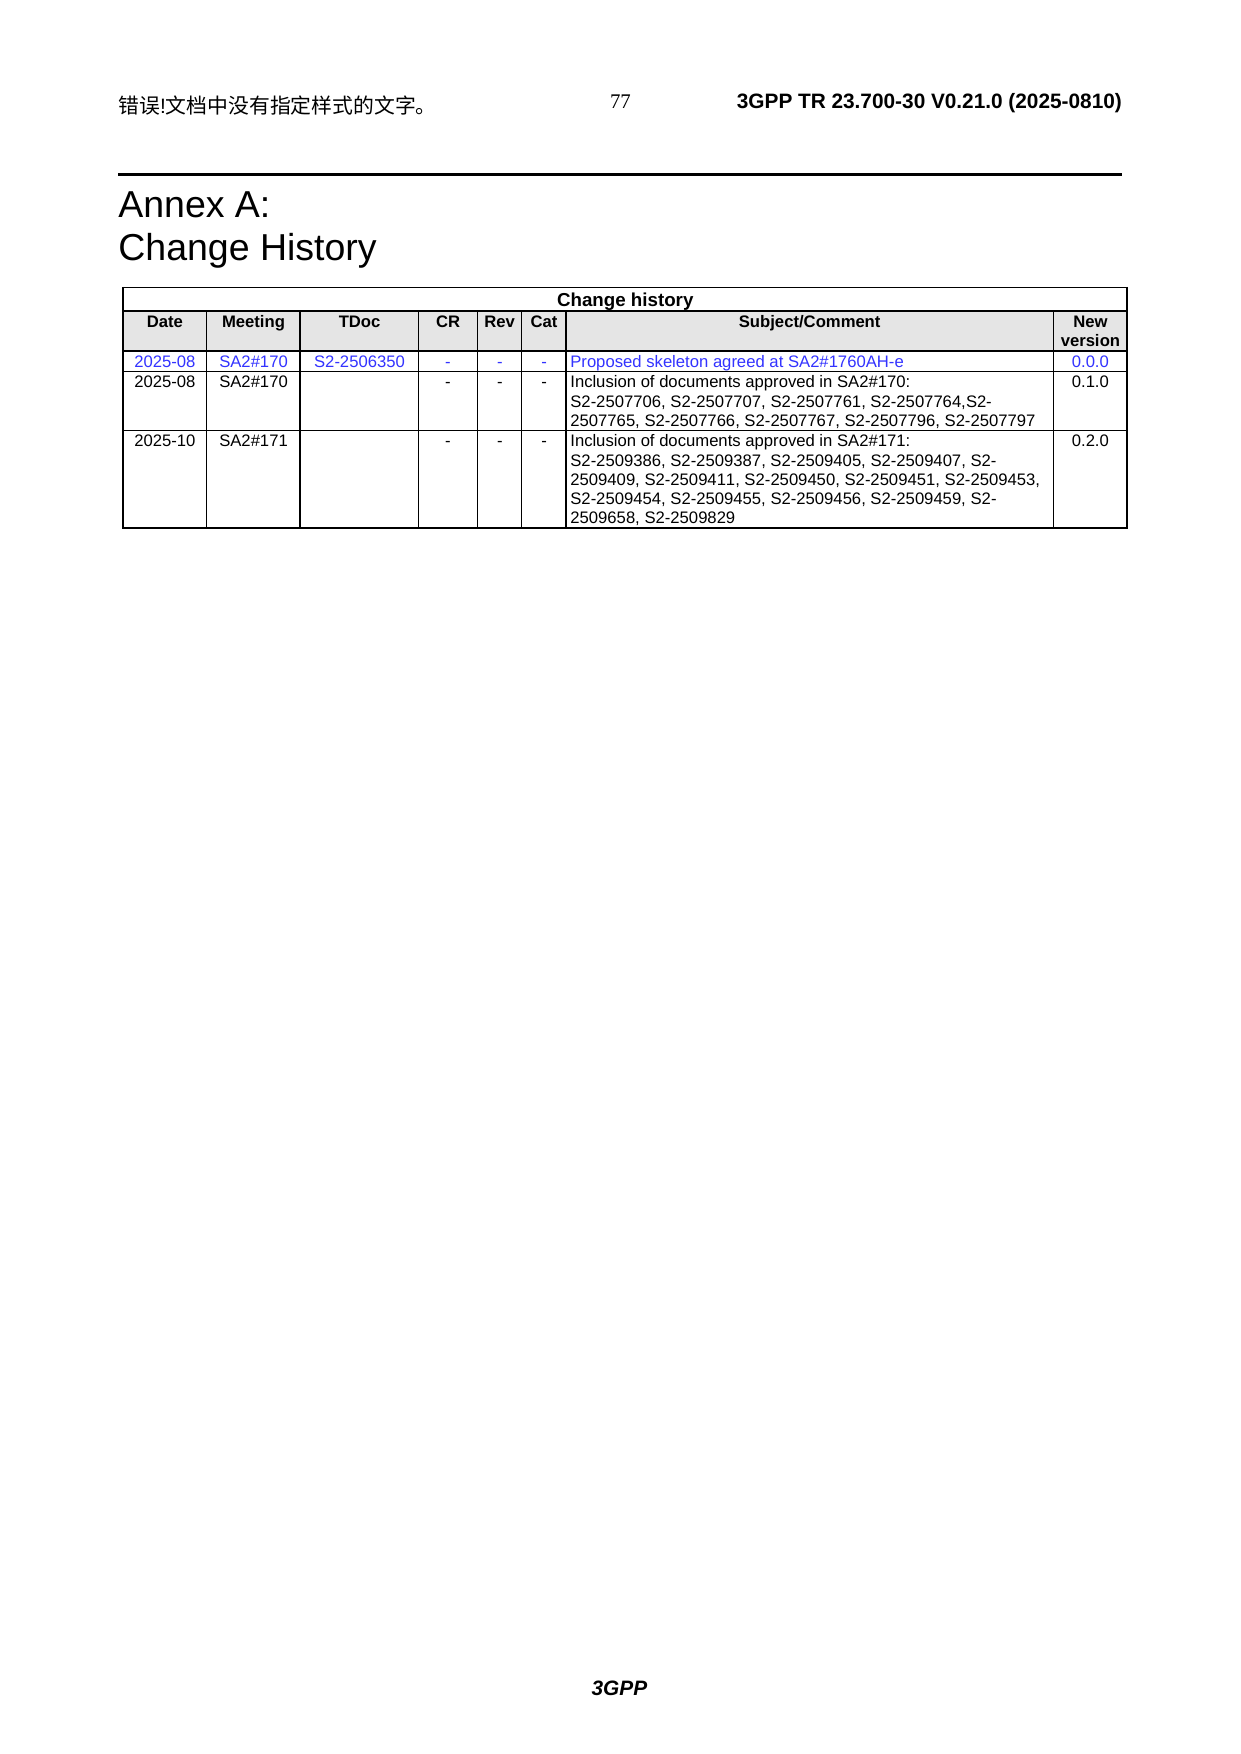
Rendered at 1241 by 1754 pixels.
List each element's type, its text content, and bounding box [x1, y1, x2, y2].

table_cell S2-2506350 [301, 352, 418, 371]
subtitle Annex A: Change History [118, 176, 1122, 268]
table_cell New version [1054, 312, 1126, 350]
table_cell [124, 431, 206, 527]
table_cell Inclusion of documents approved in SA2#170: S2-2507706, S2-2507707, S2-2507761, S2-2507764,S2-2507765, S2-2507766, S2-2507767, S2-2507796, S2-2507797 [567, 372, 1053, 430]
table_cell [419, 431, 477, 527]
table_cell Proposed skeleton agreed at SA2#10 [567, 352, 1053, 371]
table_cell - [478, 352, 521, 371]
table_cell - [419, 352, 477, 371]
table_header Change history [124, 288, 1126, 310]
table_cell Subject/Comment [567, 312, 1053, 350]
table_cell TDoc [301, 312, 418, 350]
table_cell [207, 431, 299, 527]
table_cell - [522, 372, 565, 430]
table_cell - [522, 352, 565, 371]
table_cell [301, 372, 418, 430]
table_cell [478, 431, 521, 527]
table_cell Rev [478, 312, 521, 350]
table_cell 2025-08 [124, 372, 206, 430]
table_cell 0.0.0 [1054, 352, 1126, 371]
table_cell [567, 431, 1053, 527]
table_cell SA2#170 [207, 352, 299, 371]
table_cell Date [124, 312, 206, 350]
table_cell Meeting [207, 312, 299, 350]
table_cell 2025-08 [124, 352, 206, 371]
table_cell [1054, 431, 1126, 527]
table_cell - [419, 372, 477, 430]
table_cell - [478, 372, 521, 430]
table_cell Cat [522, 312, 565, 350]
table_cell 0.1.0 [1054, 372, 1126, 430]
table_cell SA2#170 [207, 372, 299, 430]
table_cell CR [419, 312, 477, 350]
table_cell [522, 431, 565, 527]
table_cell [301, 431, 418, 527]
